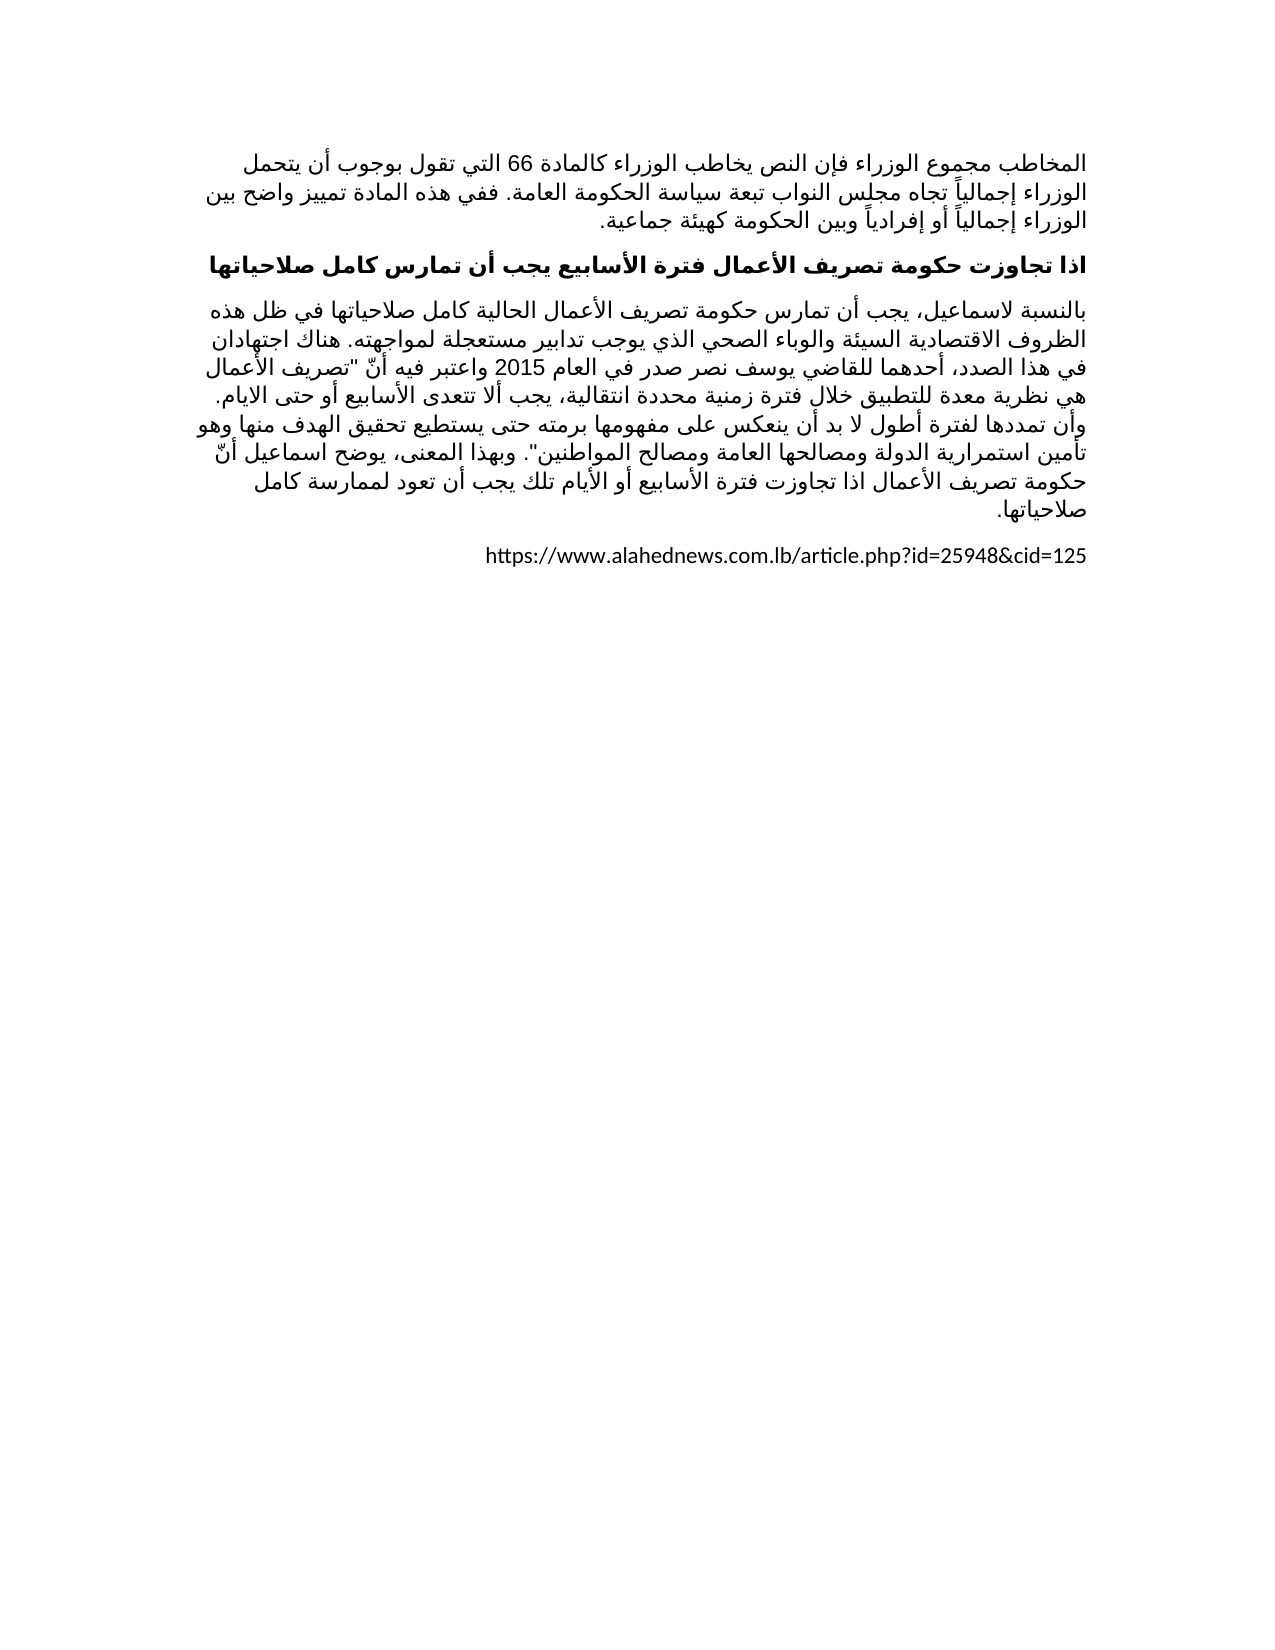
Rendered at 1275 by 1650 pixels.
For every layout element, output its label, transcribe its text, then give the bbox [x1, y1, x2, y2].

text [187, 150, 1087, 233]
text اذا تجاوزت حكومة تصريف الأعمال فترة الأسابيع يجب أن تمارس كامل صلاحياتها [187, 252, 1087, 278]
text بالنسبة لاسماعيل، يجب أن تمارس حكومة تصريف الأعمال الحالية كامل صلاحياتها في ظل هذه الظروف الاقتصادية السيئة والوباء الصحي الذي يوجب تدابير مستعجلة لمواجهته. هناك اجتهادان في هذا الصدد، أحدهما للقاضي يوسف نصر صدر في العام 2015 واعتبر فيه أنّ "تصريف الأعمال هي نظرية معدة للتطبيق خلال فترة زمنية محددة انتقالية، يجب ألا تتعدى الأسابيع أو حتى الايام. وأن تمددها لفترة أطول لا بد أن ينعكس على مفهومها برمته حتى يستطيع تحقيق الهدف منها وهو تأمين استمرارية الدولة ومصالحها العامة ومصالح المواطنين". وبهذا المعنى، يوضح اسماعيل أنّ حكومة تصريف الأعمال اذا تجاوزت فترة الأسابيع أو الأيام تلك يجب أن تعود لممارسة كامل صلاحياتها. [187, 297, 1087, 522]
text https://www.alahednews.com.lb/article.php?id=25948&cid=125 [187, 541, 1087, 569]
